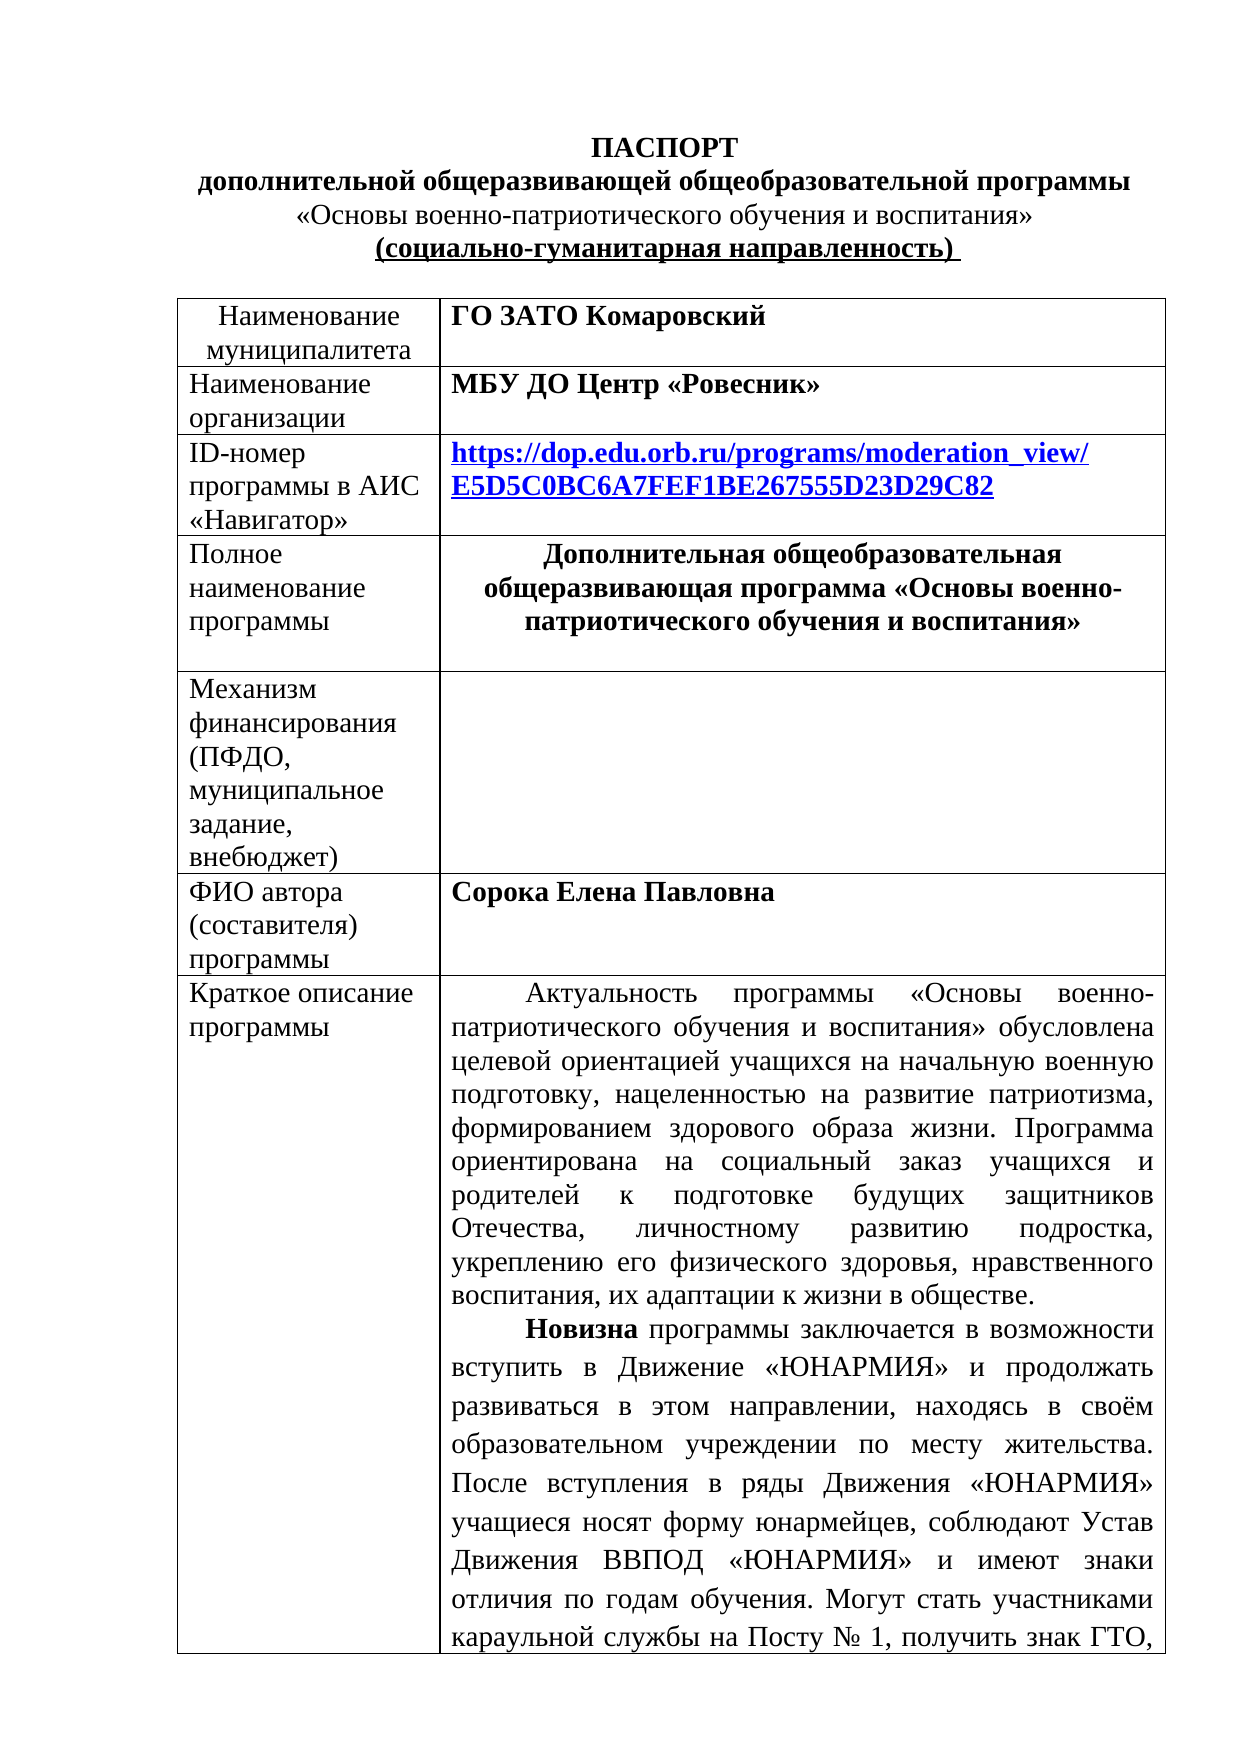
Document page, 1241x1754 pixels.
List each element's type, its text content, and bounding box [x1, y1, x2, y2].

text ПАСПОРТ [177, 130, 1152, 163]
table_cell Механизм финансирования (ПФДО, муниципальное задание, внебюджет) [178, 672, 439, 873]
table_cell Сорока Елена Павловна [441, 874, 1165, 974]
text «Основы военно-патриотического обучения и воспитания» [177, 197, 1152, 230]
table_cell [178, 976, 439, 1653]
table_cell [441, 672, 1165, 873]
table_header Наименование муниципалитета [178, 299, 439, 366]
text дополнительной общеразвивающей общеобразовательной программы [177, 163, 1152, 197]
table_cell https://dop.edu.orb.ru/programs/moderation_view/E5D5C0BC6A7FEF1BE267555D23D29C82 [441, 435, 1165, 535]
table_cell Наименование организации [178, 367, 439, 434]
text (социально-гуманитарная направленность) [177, 230, 1152, 264]
table_cell ID-номер программы в АИС «Навигатор» [178, 435, 439, 535]
table_cell Дополнительная общеобразовательная общеразвивающая программа «Основы военно-патриотического обучения и воспитания» [441, 536, 1165, 671]
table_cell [441, 976, 1165, 1653]
table_header ГО ЗАТО Комаровский [441, 299, 1165, 366]
table_cell ФИО автора (составителя) программы [178, 874, 439, 974]
table_cell МБУ ДО Центр «Ровесник» [441, 367, 1165, 434]
table_cell Полное наименование программы [178, 536, 439, 671]
